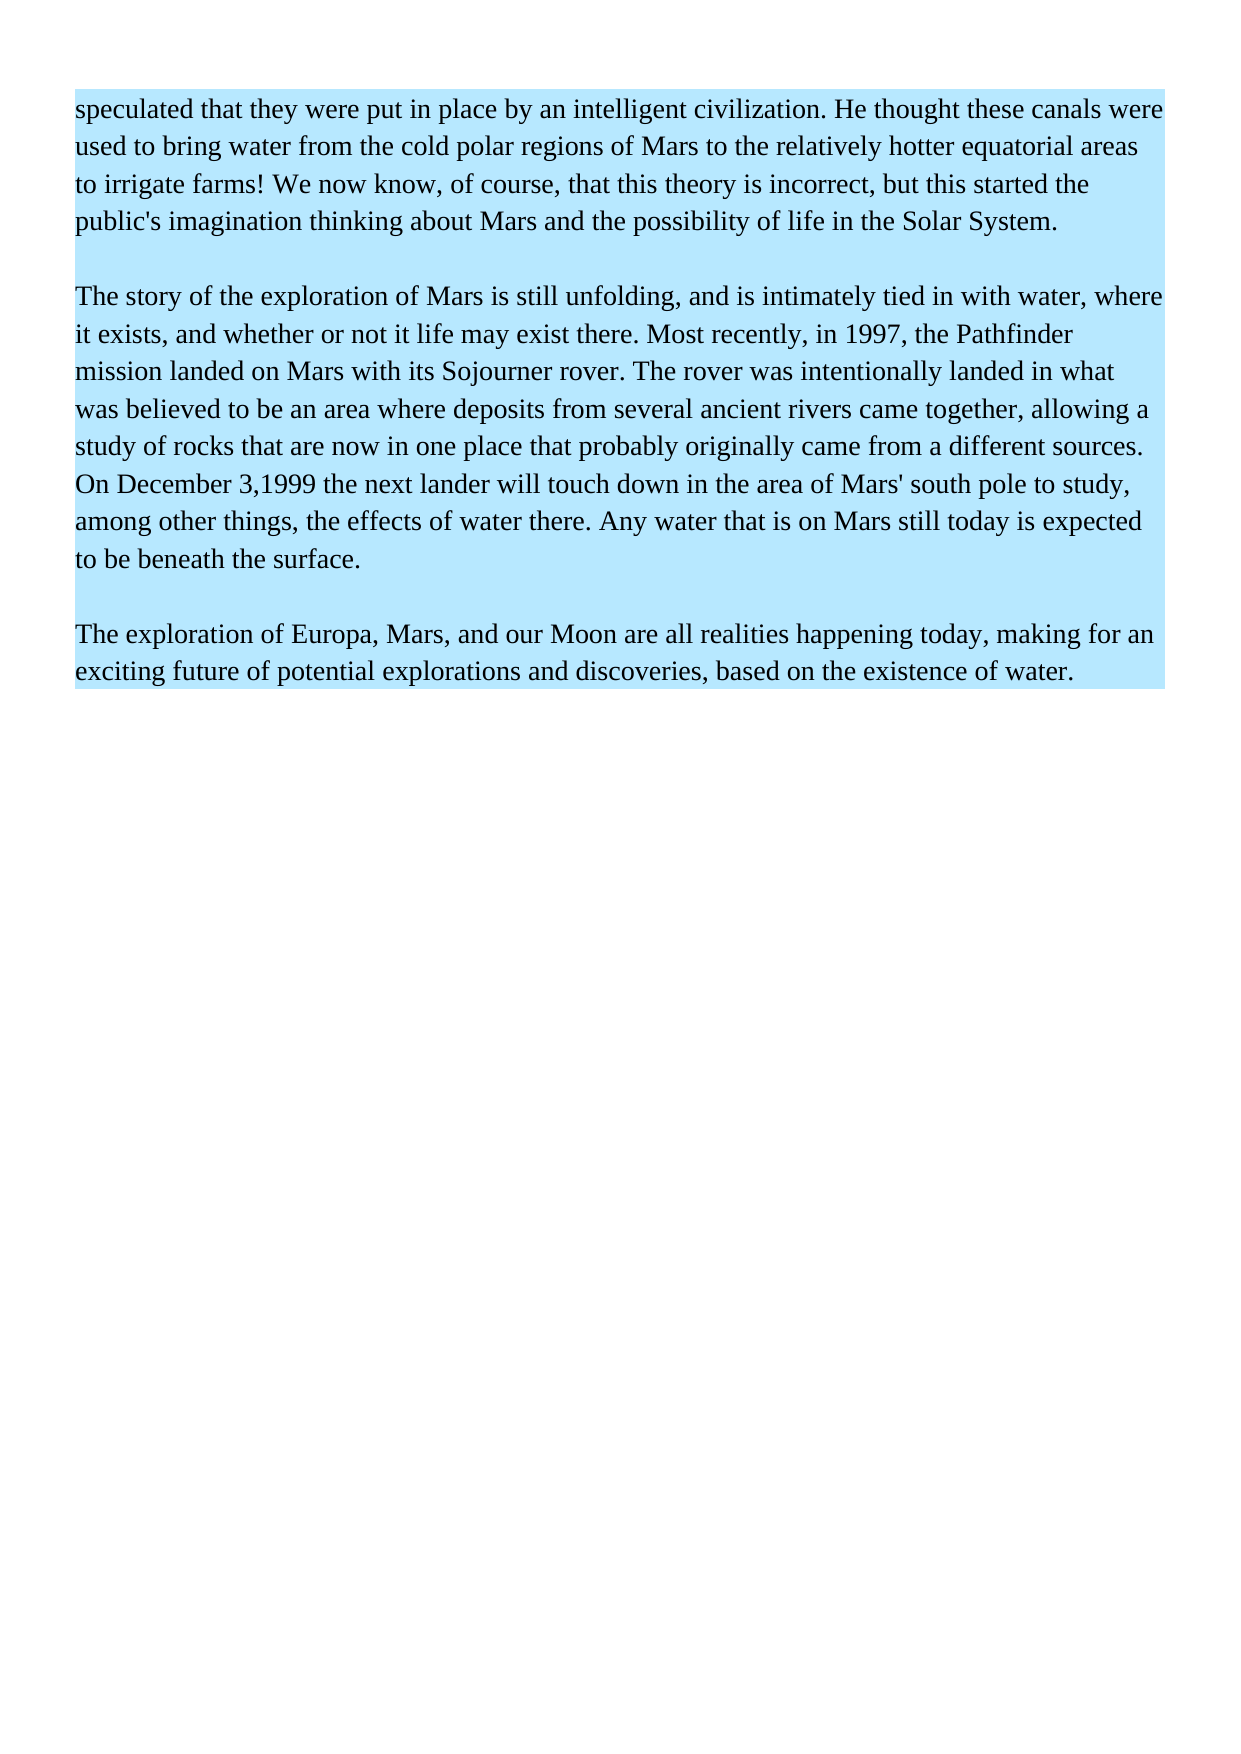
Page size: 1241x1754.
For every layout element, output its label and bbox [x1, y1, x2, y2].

text [75, 89, 1165, 689]
